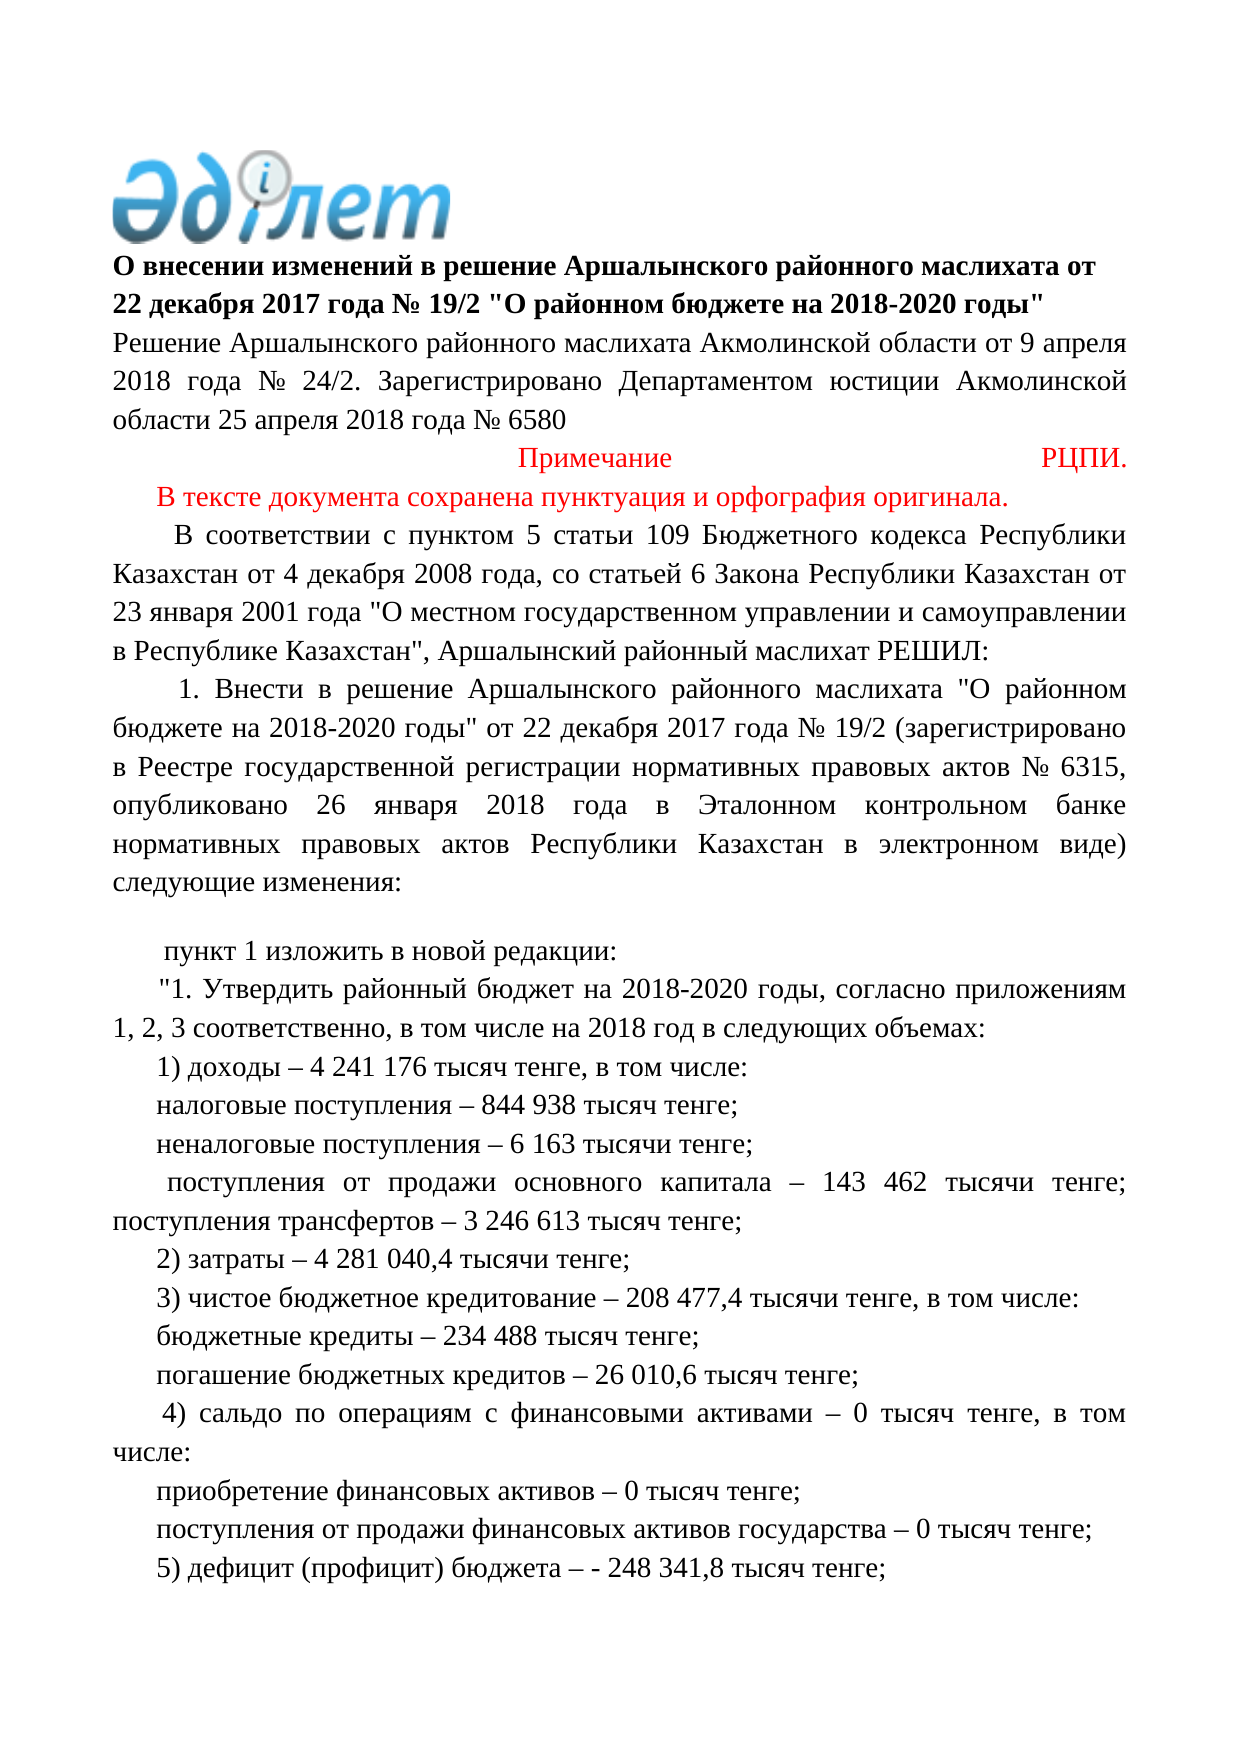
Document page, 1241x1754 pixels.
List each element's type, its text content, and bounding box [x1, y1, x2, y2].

text Решение Аршалынского районного маслихата Акмолинской области от 9 апреля 2018 года № 24/2. Зарегистрировано Департаментом юстиции Акмолинской области 25 апреля 2018 года № 6580 [112, 325, 1128, 435]
text 5) дефицит (профицит) бюджета – - 248 341,8 тысяч тенге; [112, 1550, 1128, 1583]
text О внесении изменений в решение Аршалынского районного маслихата от 22 декабря 2017 года № 19/2 "О районном бюджете на 2018-2020 годы" [112, 248, 1128, 320]
text погашение бюджетных кредитов – 26 010,6 тысяч тенге; [112, 1357, 1128, 1391]
text 4) сальдо по операциям с финансовыми активами – 0 тысяч тенге, в том числе: [112, 1396, 1128, 1468]
text неналоговые поступления – 6 163 тысячи тенге; [112, 1126, 1128, 1159]
text 1. Внести в решение Аршалынского районного маслихата "О районном бюджете на 2018-2020 годы" от 22 декабря 2017 года № 19/2 (зарегистрировано в Реестре государственной регистрации нормативных правовых актов № 6315, опубликовано 26 января 2018 года в Эталонном контрольном банке нормативных правовых актов Республики Казахстан в электронном виде) следующие изменения: [112, 672, 1128, 898]
text 1) доходы – 4 241 176 тысяч тенге, в том числе: [112, 1049, 1128, 1082]
text поступления от продажи основного капитала – 143 462 тысячи тенге; поступления трансфертов – 3 246 613 тысяч тенге; [112, 1164, 1128, 1236]
text В соответствии с пунктом 5 статьи 109 Бюджетного кодекса Республики Казахстан от 4 декабря 2008 года, со статьей 6 Закона Республики Казахстан от 23 января 2001 года "О местном государственном управлении и самоуправлении в Республике Казахстан", Аршалынский районный маслихат РЕШИЛ: [112, 517, 1128, 667]
text Примечание РЦПИ. В тексте документа сохранена пунктуация и орфография оригинала. [112, 440, 1128, 512]
text поступления от продажи финансовых активов государства – 0 тысяч тенге; [112, 1511, 1128, 1545]
picture [112, 150, 451, 244]
text 3) чистое бюджетное кредитование – 208 477,4 тысячи тенге, в том числе: [112, 1280, 1128, 1313]
text пункт 1 изложить в новой редакции: [112, 933, 1128, 967]
text бюджетные кредиты – 234 488 тысяч тенге; [112, 1318, 1128, 1352]
text налоговые поступления – 844 938 тысяч тенге; [112, 1087, 1128, 1121]
text "1. Утвердить районный бюджет на 2018-2020 годы, согласно приложениям 1, 2, 3 соответственно, в том числе на 2018 год в следующих объемах: [112, 972, 1128, 1044]
text 2) затраты – 4 281 040,4 тысячи тенге; [112, 1241, 1128, 1275]
text приобретение финансовых активов – 0 тысяч тенге; [112, 1473, 1128, 1506]
